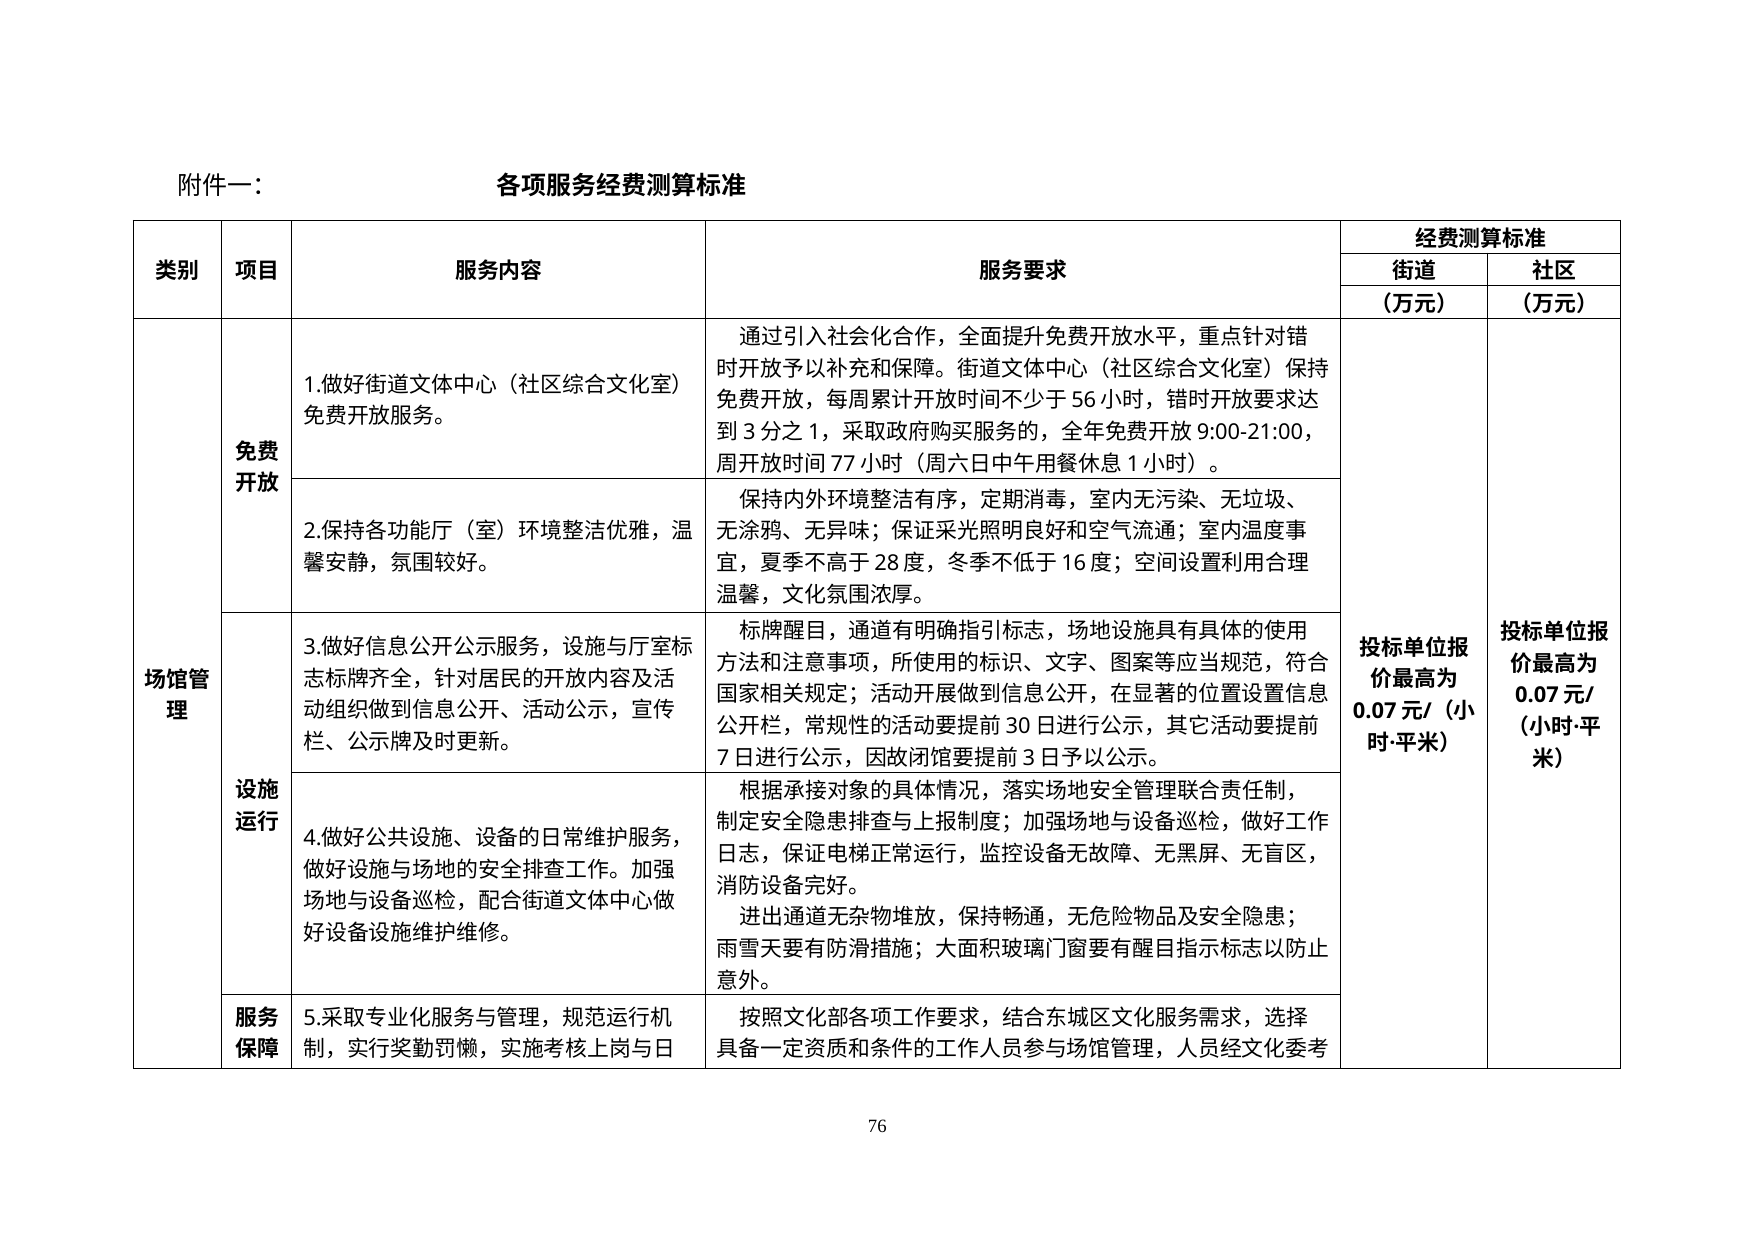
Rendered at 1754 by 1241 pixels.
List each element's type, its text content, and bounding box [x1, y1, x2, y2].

table_cell 设施运行 [222, 613, 291, 994]
table_cell 场馆管理 [134, 319, 221, 1067]
table_cell （万元） [1488, 286, 1620, 318]
table_cell 服务保障 [222, 995, 291, 1067]
table_cell 通过引入社会化合作，全面提升免费开放水平，重点针对错时开放予以补充和保障。街道文体中心（社区综合文化室）保持免费开放，每周累计开放时间不少于56小时，错时开放要求达到3分之1，采取政府购买服务的，全年免费开放9:00-21:00，周开放时间77小时（周六日中午用餐休息1小时）。 [706, 319, 1340, 478]
table_cell 街道 [1341, 254, 1487, 285]
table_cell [292, 995, 705, 1067]
table_cell 3.做好信息公开公示服务，设施与厅室标志标牌齐全，针对居民的开放内容及活动组织做到信息公开、活动公示，宣传栏、公示牌及时更新。 [292, 613, 705, 772]
table_cell 保持内外环境整洁有序，定期消毒，室内无污染、无垃圾、无涂鸦、无异味；保证采光照明良好和空气流通；室内温度事宜，夏季不高于28度，冬季不低于16度；空间设置利用合理温馨，文化氛围浓厚。 [706, 479, 1340, 612]
table_header 服务内容 [292, 221, 705, 318]
table_header 项目 [222, 221, 291, 318]
table_cell 根据承接对象的具体情况，落实场地安全管理联合责任制，制定安全隐患排查与上报制度；加强场地与设备巡检，做好工作日志，保证电梯正常运行，监控设备无故障、无黑屏、无盲区，消防设备完好。 进出通道无杂物堆放，保持畅通，无危险物品及安全隐患；雨雪天要有防滑措施；大面积玻璃门窗要有醒目指示标志以防止意外。 [706, 773, 1340, 994]
table_cell 免费开放 [222, 319, 291, 612]
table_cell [706, 995, 1340, 1067]
table_header 经费测算标准 [1341, 221, 1620, 252]
table_cell （万元） [1341, 286, 1487, 318]
table_cell 社区 [1488, 254, 1620, 285]
table_header 服务要求 [706, 221, 1340, 318]
text 附件一： 各项服务经费测算标准 [177, 165, 1577, 202]
table_header 类别 [134, 221, 221, 318]
table_cell 1.做好街道文体中心（社区综合文化室）免费开放服务。 [292, 319, 705, 478]
table_cell 投标单位报价最高为0.07元/（小时·平米） [1341, 319, 1487, 1067]
table_cell 4.做好公共设施、设备的日常维护服务，做好设施与场地的安全排查工作。加强场地与设备巡检，配合街道文体中心做好设备设施维护维修。 [292, 773, 705, 994]
table_cell 投标单位报价最高为0.07元/（小时·平米） [1488, 319, 1620, 1067]
table_cell 标牌醒目，通道有明确指引标志，场地设施具有具体的使用方法和注意事项，所使用的标识、文字、图案等应当规范，符合国家相关规定；活动开展做到信息公开，在显著的位置设置信息公开栏，常规性的活动要提前30日进行公示，其它活动要提前7日进行公示，因故闭馆要提前3日予以公示。 [706, 613, 1340, 772]
table_cell 2.保持各功能厅（室）环境整洁优雅，温馨安静，氛围较好。 [292, 479, 705, 612]
